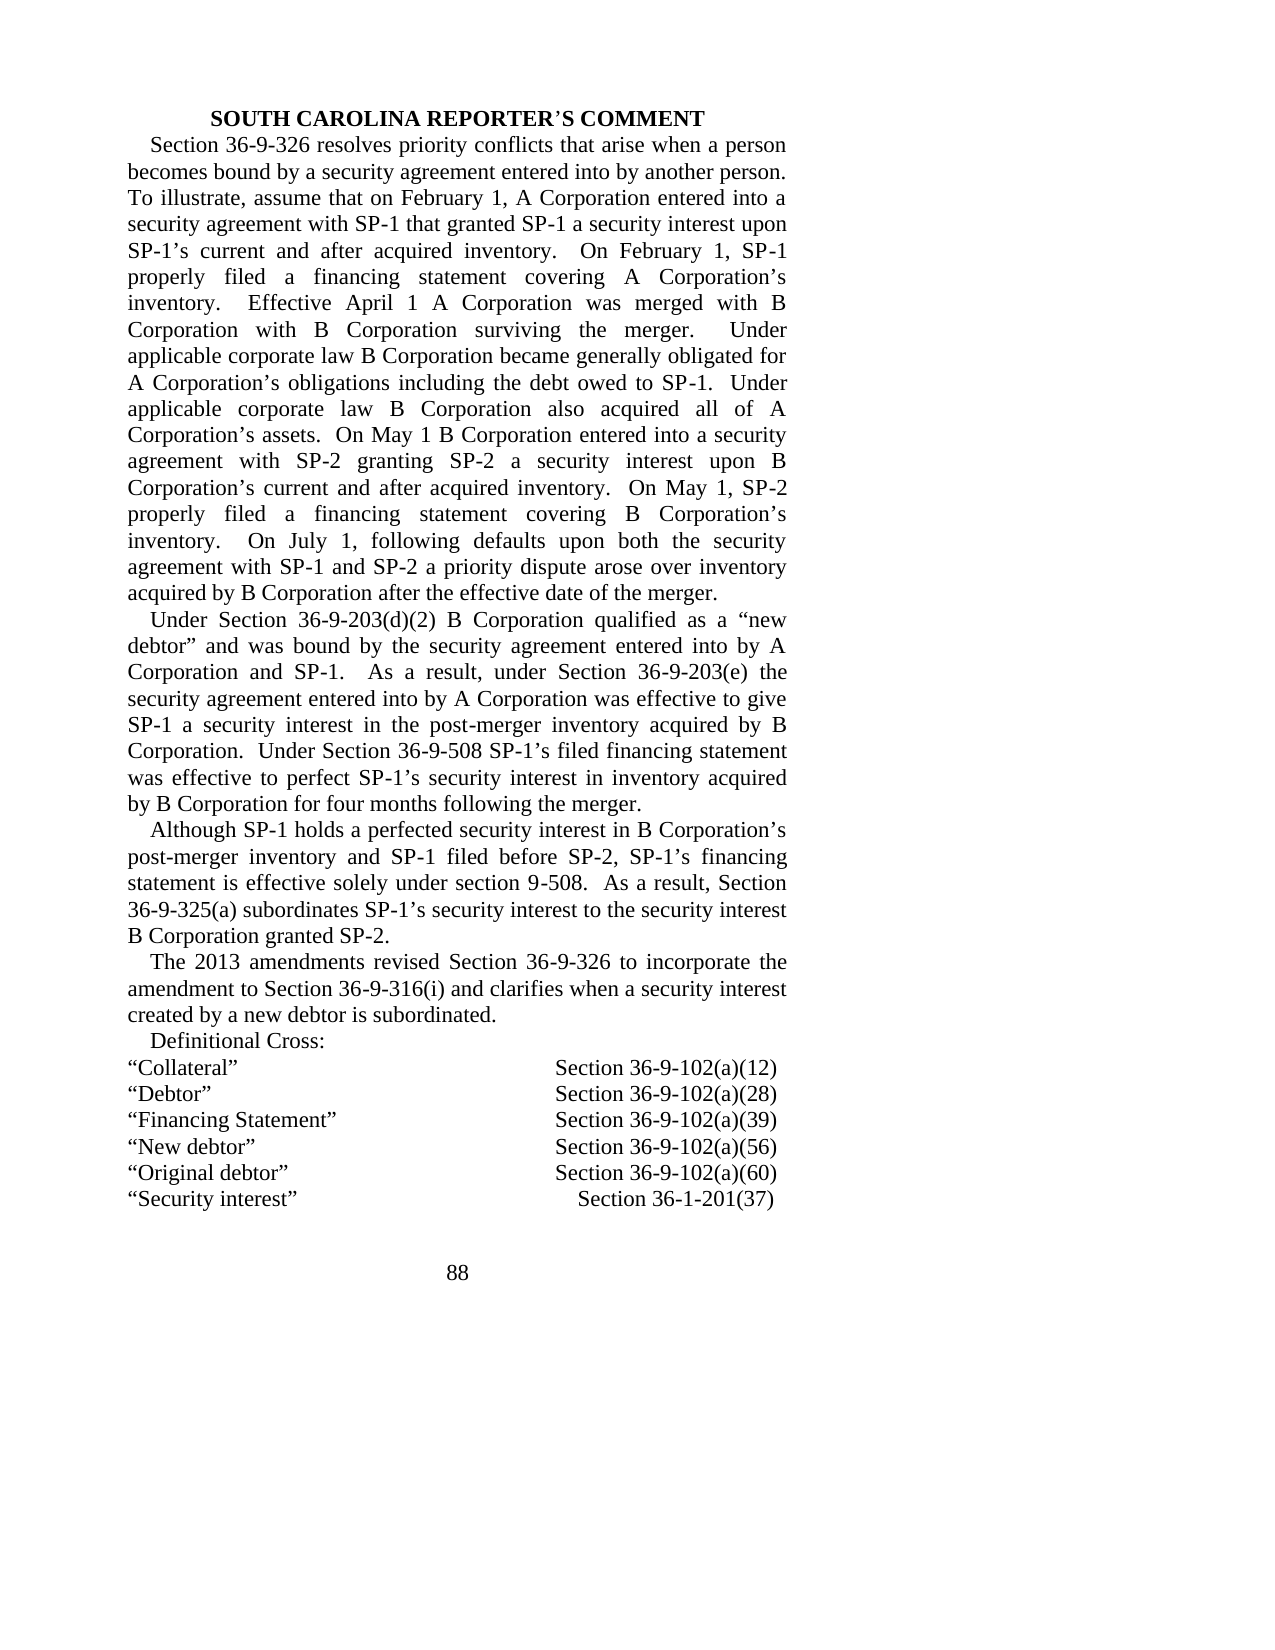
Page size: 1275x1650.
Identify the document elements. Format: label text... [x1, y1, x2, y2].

text The 2013 amendments revised Section 36-9-326 to incorporate the amendment to Section 36-9-316(i) and clarifies when a security interest created by a new debtor is subordinated. [127, 948, 787, 1027]
text Under Section 36-9-203(d)(2) B Corporation qualified as a “new debtor” and was bound by the security agreement entered into by A Corporation and SP-1. As a result, under Section 36-9-203(e) the security agreement entered into by A Corporation was effective to give SP-1 a security interest in the post-merger inventory acquired by B Corporation. Under Section 36-9-508 SP-1’s filed financing statement was effective to perfect SP-1’s security interest in inventory acquired by B Corporation for four months following the merger. [127, 606, 787, 817]
text Although SP-1 holds a perfected security interest in B Corporation’s post-merger inventory and SP-1 filed before SP-2, SP-1’s financing statement is effective solely under section 9-508. As a result, Section 36-9-325(a) subordinates SP-1’s security interest to the security interest B Corporation granted SP-2. [127, 817, 787, 948]
text Definitional Cross: [127, 1027, 787, 1054]
text “Security interest” Section 36-1-201(37) [127, 1186, 787, 1212]
text “Financing Statement” Section 36-9-102(a)(39) [127, 1106, 787, 1133]
text “Original debtor” Section 36-9-102(a)(60) [127, 1159, 787, 1186]
text SOUTH CAROLINA REPORTER’S COMMENT [127, 105, 787, 131]
text “New debtor” Section 36-9-102(a)(56) [127, 1133, 787, 1159]
text “Collateral” Section 36-9-102(a)(12) [127, 1054, 787, 1080]
text “Debtor” Section 36-9-102(a)(28) [127, 1080, 787, 1106]
text Section 36-9-326 resolves priority conflicts that arise when a person becomes bound by a security agreement entered into by another person. To illustrate, assume that on February 1, A Corporation entered into a security agreement with SP-1 that granted SP-1 a security interest upon SP-1’s current and after acquired inventory. On February 1, SP-1 properly filed a financing statement covering A Corporation’s inventory. Effective April 1 A Corporation was merged with B Corporation with B Corporation surviving the merger. Under applicable corporate law B Corporation became generally obligated for A Corporation’s obligations including the debt owed to SP-1. Under applicable corporate law B Corporation also acquired all of A Corporation’s assets. On May 1 B Corporation entered into a security agreement with SP-2 granting SP-2 a security interest upon B Corporation’s current and after acquired inventory. On May 1, SP-2 properly filed a financing statement covering B Corporation’s inventory. On July 1, following defaults upon both the security agreement with SP-1 and SP-2 a priority dispute arose over inventory acquired by B Corporation after the effective date of the merger. [127, 131, 787, 606]
